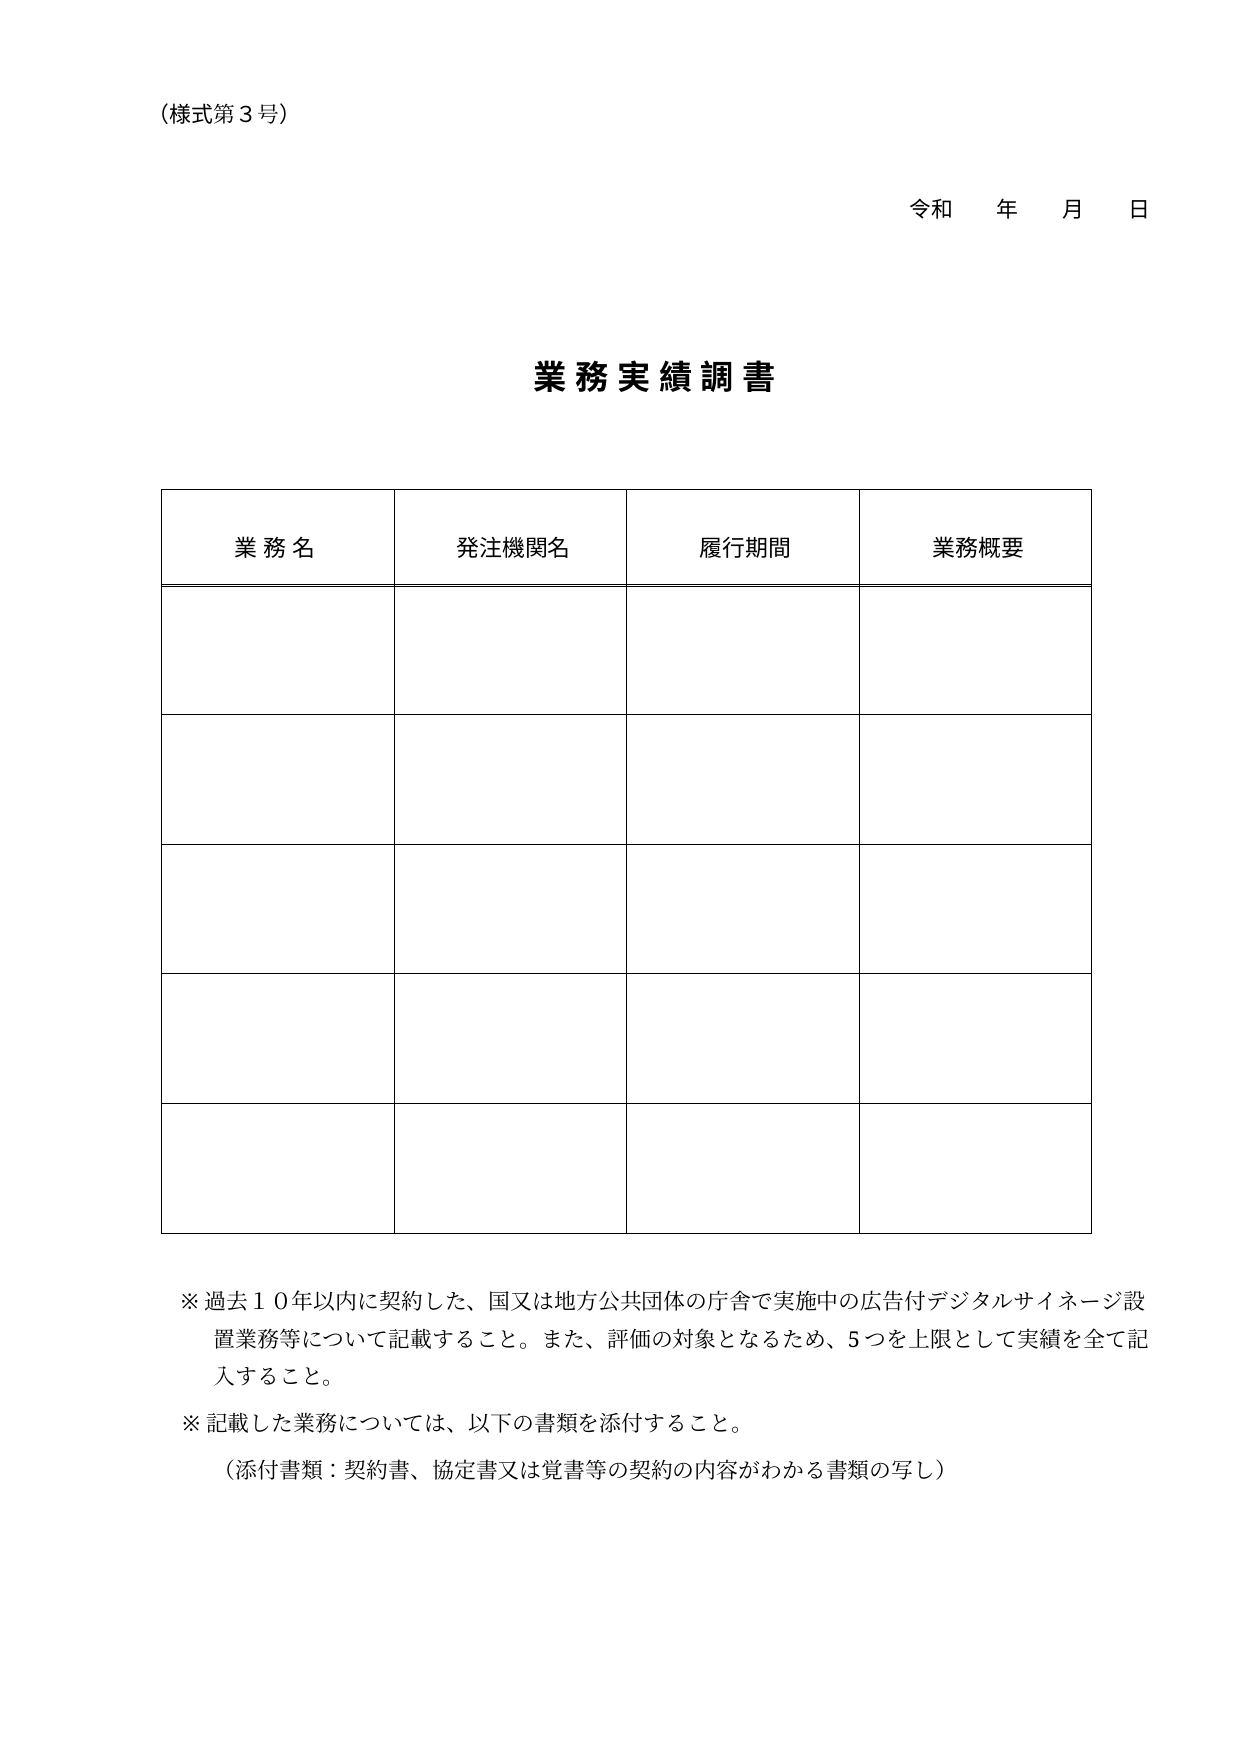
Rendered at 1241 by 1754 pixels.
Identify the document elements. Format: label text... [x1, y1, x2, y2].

table_cell [627, 974, 859, 1103]
table_cell [860, 715, 1091, 843]
table_cell [860, 1104, 1091, 1233]
table_cell [395, 587, 626, 714]
table_cell [162, 587, 394, 714]
text 業 務 実 績 調 書 [475, 339, 835, 414]
table_cell [162, 845, 394, 973]
table_cell [860, 974, 1091, 1103]
table_cell [395, 715, 626, 843]
table_header 履行期間 [627, 490, 859, 584]
table_cell [627, 587, 859, 714]
table_cell [860, 845, 1091, 973]
text （添付書類：契約書、協定書又は覚書等の契約の内容がわかる書類の写し） [148, 1451, 1163, 1488]
table_cell [627, 1104, 859, 1233]
table_cell [627, 715, 859, 843]
table_header 発注機関名 [395, 490, 626, 584]
text （様式第３号） [148, 94, 1149, 132]
text 令和 年 月 日 [812, 189, 1150, 227]
table_header 業務概要 [860, 490, 1091, 584]
table_cell [162, 974, 394, 1103]
table_cell [395, 845, 626, 973]
table_cell [395, 1104, 626, 1233]
text ※ 過去１０年以内に契約した、国又は地方公共団体の庁舎で実施中の広告付デジタルサイネージ設置業務等について記載すること。また、評価の対象となるため、5つを上限として実績を全て記入すること。 [181, 1282, 1163, 1394]
text ※ 記載した業務については、以下の書類を添付すること。 [182, 1403, 1163, 1441]
table_cell [162, 715, 394, 843]
table_cell [162, 1104, 394, 1233]
table_header 業 務 名 [162, 490, 394, 584]
table_cell [860, 587, 1091, 714]
table_cell [627, 845, 859, 973]
table_cell [395, 974, 626, 1103]
